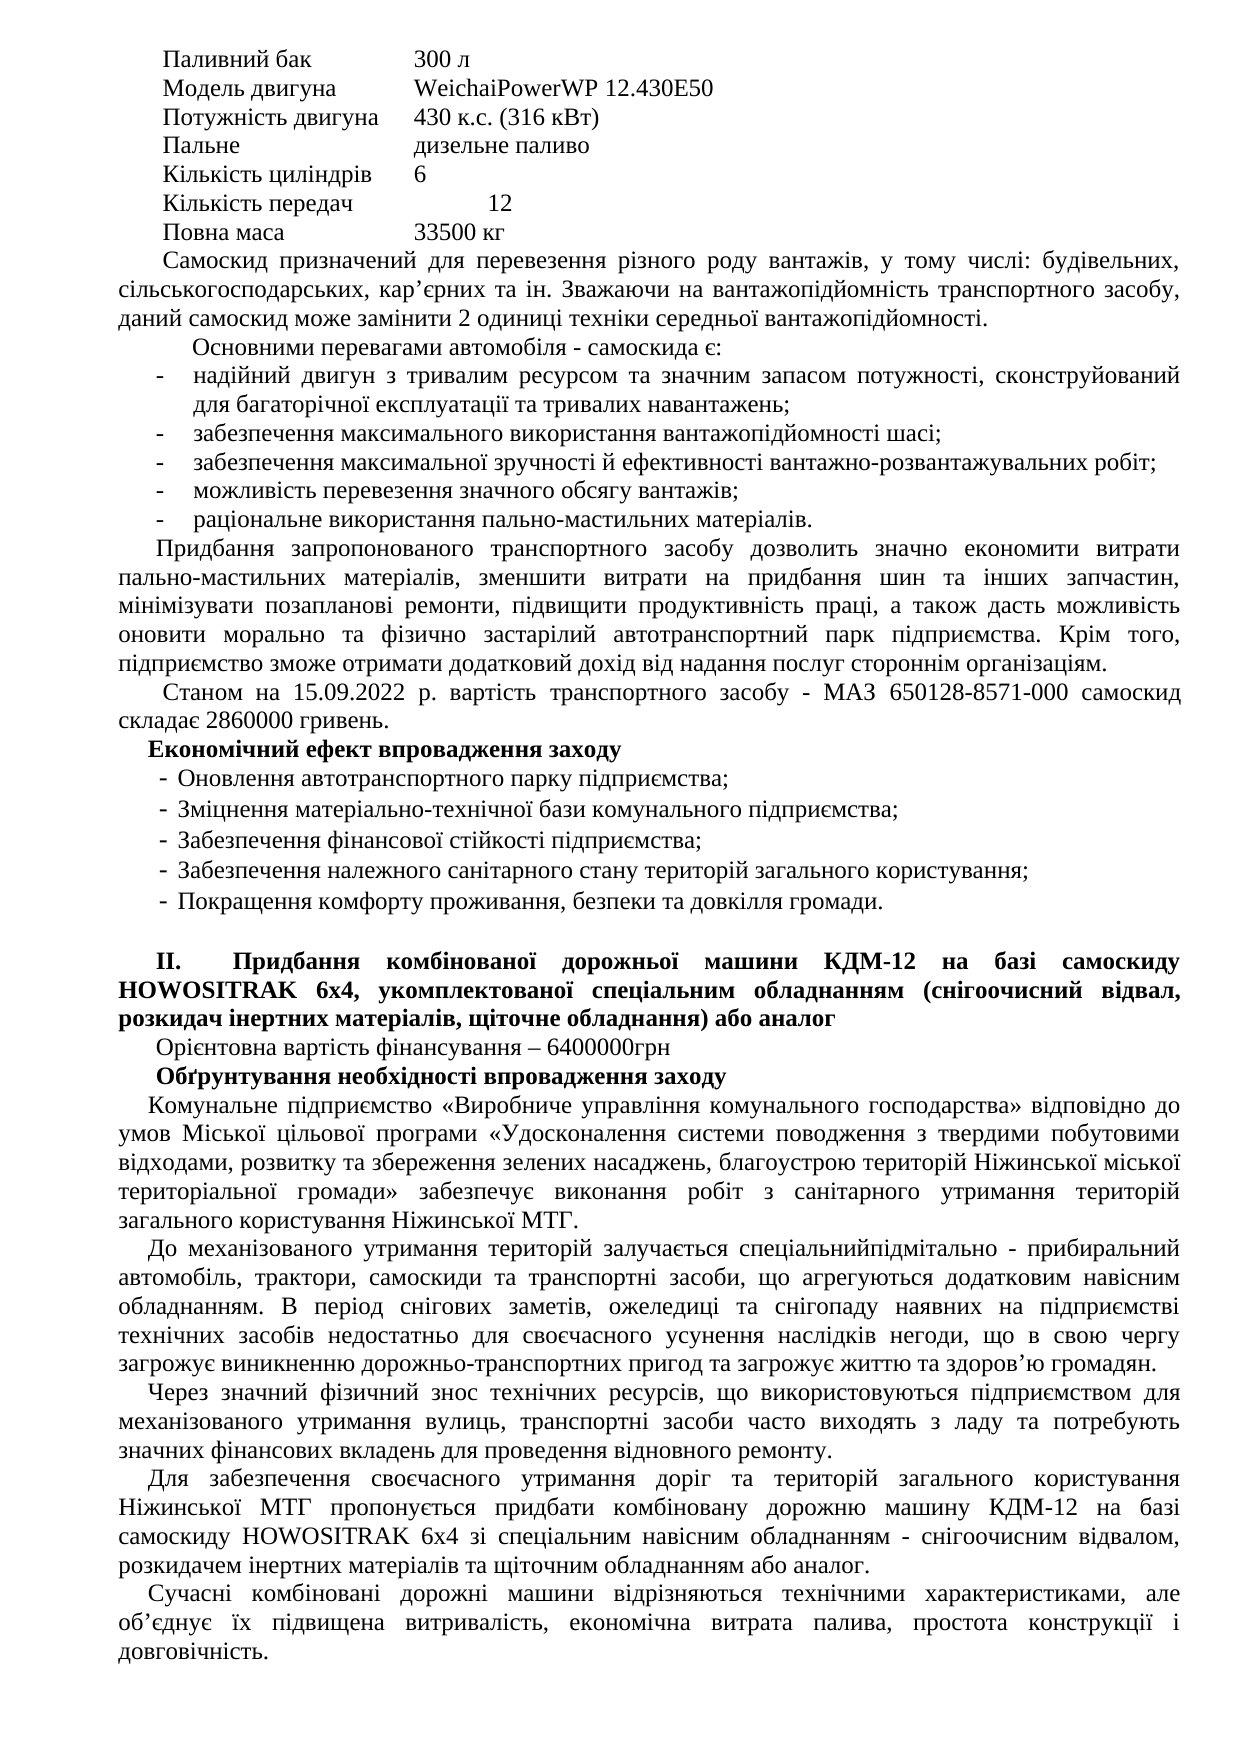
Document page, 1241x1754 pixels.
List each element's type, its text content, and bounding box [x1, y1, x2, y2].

text Обґрунтування необхідності впровадження заходу [118, 1061, 1181, 1090]
text Кількість передач 12 [118, 188, 1181, 217]
text Придбання запропонованого транспортного засобу дозволить значно економити витрати пально-мастильних матеріалів, зменшити витрати на придбання шин та інших запчастин, мінімізувати позапланові ремонти, підвищити продуктивність праці, а також дасть можливість оновити морально та фізично застарілий автотранспортний парк підприємства. Крім того, підприємство зможе отримати додатковий дохід від надання послуг стороннім організаціям. [118, 533, 1181, 677]
text Пальне дизельне паливо [118, 131, 1181, 159]
list Оновлення автотранспортного парку підприємства; [156, 763, 1181, 794]
text Станом на 15.09.2022 р. вартість транспортного засобу - МАЗ 650128-8571-000 самоскид складає 2860000 гривень. [118, 677, 1181, 734]
list можливість перевезення значного обсягу вантажів; [156, 476, 1181, 504]
text Через значний фізичний знос технічних ресурсів, що використовуються підприємством для механізованого утримання вулиць, транспортні засоби часто виходять з ладу та потребують значних фінансових вкладень для проведення відновного ремонту. [118, 1377, 1181, 1463]
text До механізованого утримання територій залучається спеціальнийпідмітально - прибиральний автомобіль, трактори, самоскиди та транспортні засоби, що агрегуються додатковим навісним обладнанням. В період снігових заметів, ожеледиці та снігопаду наявних на підприємстві технічних засобів недостатньо для своєчасного усунення наслідків негоди, що в свою чергу загрожує виникненню дорожньо-транспортних пригод та загрожує життю та здоров’ю громадян. [118, 1233, 1181, 1377]
list Зміцнення матеріально-технічної бази комунального підприємства; [156, 794, 1181, 825]
text Повна маса 33500 кг [118, 217, 1181, 246]
text Для забезпечення своєчасного утримання доріг та територій загального користування Ніжинської МТГ пропонується придбати комбіновану дорожню машину КДМ-12 на базі самоскиду HOWOSITRAK 6х4 зі спеціальним навісним обладнанням - снігоочисним відвалом, розкидачем інертних матеріалів та щіточним обладнанням або аналог. [118, 1463, 1181, 1578]
text Основними перевагами автомобіля - самоскида є: [118, 332, 1181, 361]
text Кількість циліндрів 6 [118, 159, 1181, 188]
list надійний двигун з тривалим ресурсом та значним запасом потужності, сконструйований для багаторічної експлуатації та тривалих навантажень; [156, 361, 1181, 418]
text Модель двигуна WeichaiPowerWP 12.430Е50 [118, 73, 1181, 102]
list Покращення комфорту проживання, безпеки та довкілля громади. [156, 886, 1181, 917]
list Забезпечення належного санітарного стану територій загального користування; [156, 856, 1181, 886]
text Орієнтовна вартість фінансування – 6400000грн [118, 1032, 1181, 1061]
list забезпечення максимальної зручності й ефективності вантажно-розвантажувальних робіт; [156, 447, 1181, 476]
list Забезпечення фінансової стійкості підприємства; [156, 825, 1181, 856]
list забезпечення максимального використання вантажопідйомності шасі; [156, 418, 1181, 447]
text Економічний ефект впровадження заходу [118, 734, 1181, 763]
text Потужність двигуна 430 к.с. (316 кВт) [118, 102, 1181, 131]
text Комунальне підприємство «Виробниче управління комунального господарства» відповідно до умов Міської цільової програми «Удосконалення системи поводження з твердими побутовими відходами, розвитку та збереження зелених насаджень, благоустрою територій Ніжинської міської територіальної громади» забезпечує виконання робіт з санітарного утримання територій загального користування Ніжинської МТГ. [118, 1090, 1181, 1233]
list раціональне використання пально-мастильних матеріалів. [156, 504, 1181, 533]
text Самоскид призначений для перевезення різного роду вантажів, у тому числі: будівельних, сільськогосподарських, кар’єрних та ін. Зважаючи на вантажопідйомність транспортного засобу, даний самоскид може замінити 2 одиниці техніки середньої вантажопідйомності. [118, 246, 1181, 332]
text Паливний бак 300 л [118, 44, 1181, 73]
text ІІ. Придбання комбінованої дорожньої машини КДМ-12 на базі самоскиду HOWOSITRAK 6х4, укомплектованої спеціальним обладнанням (снігоочисний відвал, розкидач інертних матеріалів, щіточне обладнання) або аналог [118, 946, 1181, 1032]
text Сучасні комбіновані дорожні машини відрізняються технічними характеристиками, але об’єднує їх підвищена витривалість, економічна витрата палива, простота конструкції і довговічність. [118, 1578, 1181, 1665]
